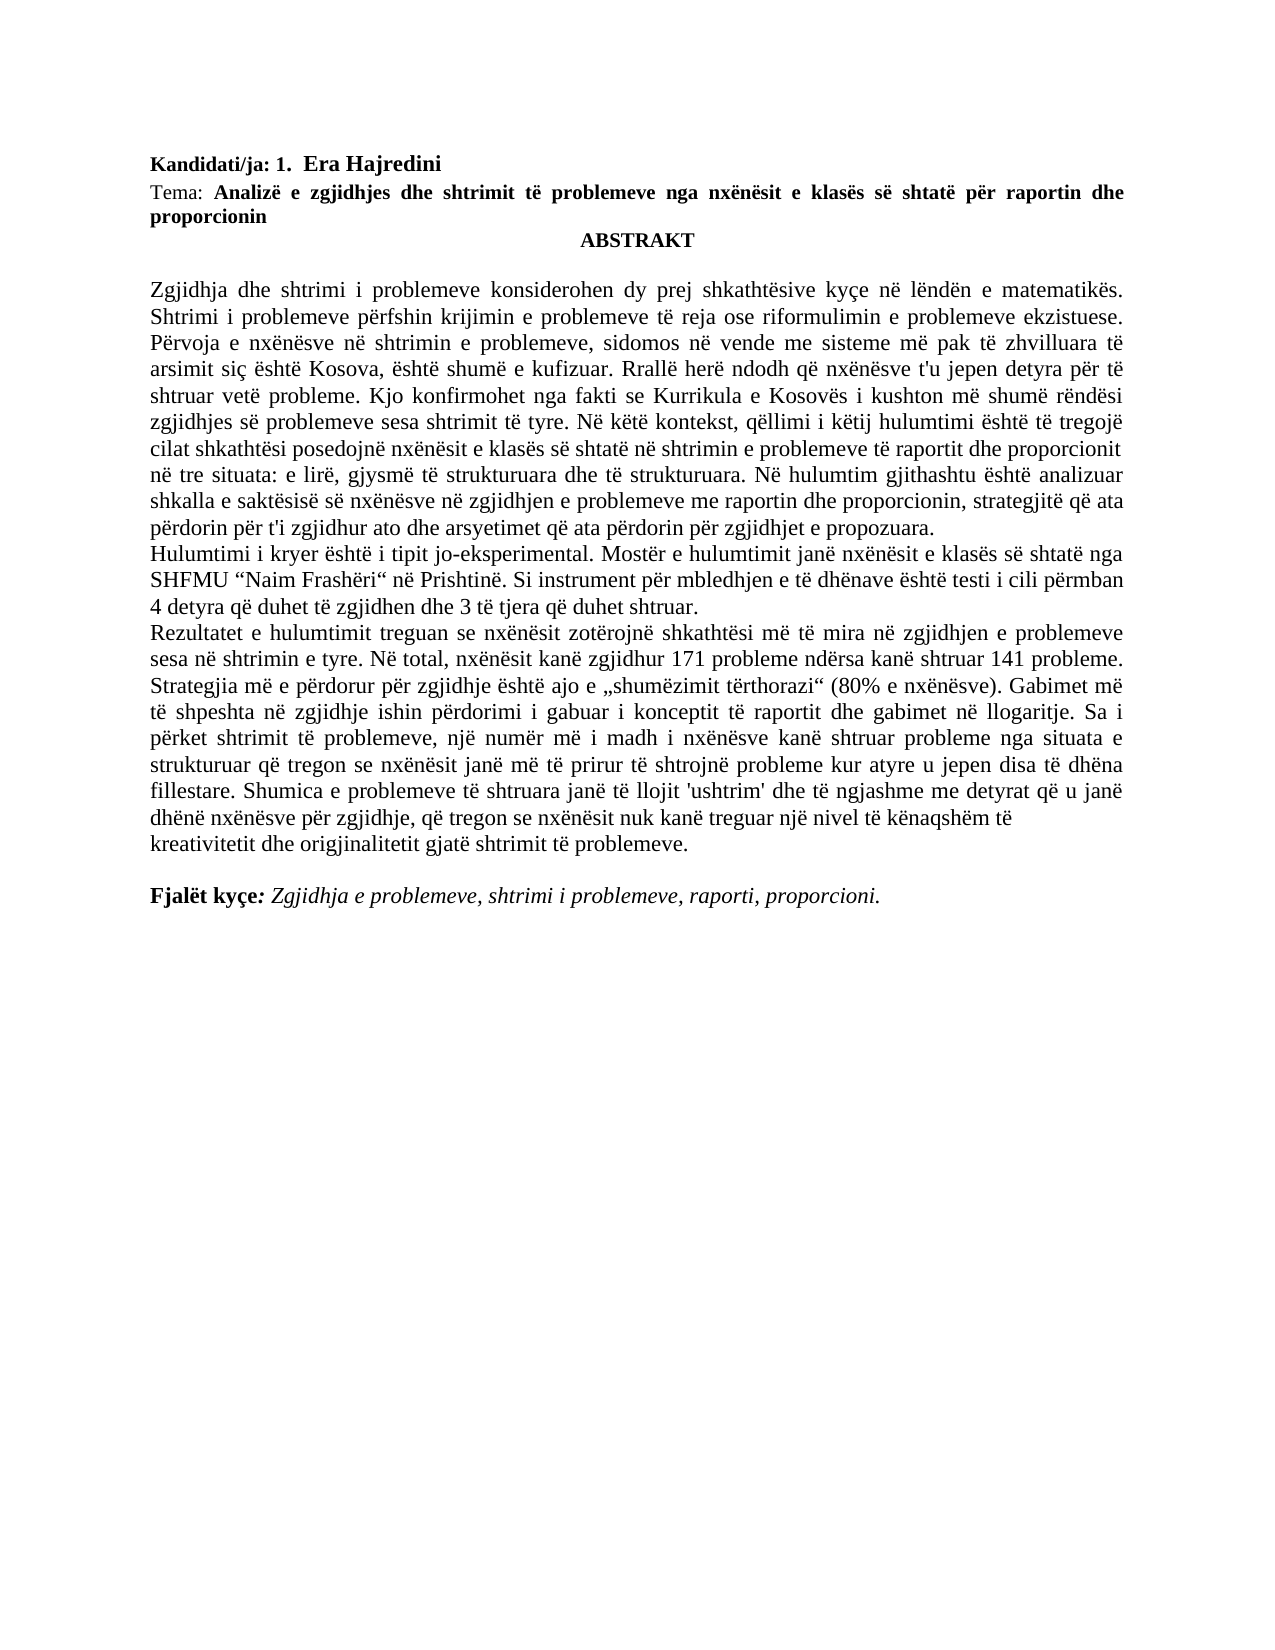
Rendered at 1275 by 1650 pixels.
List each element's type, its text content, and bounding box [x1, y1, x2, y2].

text Tema: Analizë e zgjidhjes dhe shtrimit të problemeve nga nxënësit e klasës së shtatë për raportin dhe proporcionin [150, 180, 1125, 228]
text në tre situata: e lirë, gjysmë të strukturuara dhe të strukturuara. Në hulumtim gjithashtu është analizuar shkalla e saktësisë së nxënësve në zgjidhjen e problemeve me raportin dhe proporcionin, strategjitë që ata përdorin për t'i zgjidhur ato dhe arsyetimet që ata përdorin për zgjidhjet e propozuara. [150, 461, 1125, 540]
text Zgjidhja dhe shtrimi i problemeve konsiderohen dy prej shkathtësive kyçe në lëndën e matematikës. Shtrimi i problemeve përfshin krijimin e problemeve të reja ose riformulimin e problemeve ekzistuese. Përvoja e nxënësve në shtrimin e problemeve, sidomos në vende me sisteme më pak të zhvilluara të arsimit siç është Kosova, është shumë e kufizuar. Rrallë herë ndodh që nxënësve t'u jepen detyra për të shtruar vetë probleme. Kjo konfirmohet nga fakti se Kurrikula e Kosovës i kushton më shumë rëndësi zgjidhjes së problemeve sesa shtrimit të tyre. Në këtë kontekst, qëllimi i këtij hulumtimi është të tregojë cilat shkathtësi posedojnë nxënësit e klasës së shtatë në shtrimin e problemeve të raportit dhe proporcionit [150, 276, 1125, 461]
subtitle Kandidati/ja: 1. Era Hajredini [150, 150, 1125, 176]
text kreativitetit dhe origjinalitetit gjatë shtrimit të problemeve. [150, 830, 1125, 856]
text Rezultatet e hulumtimit treguan se nxënësit zotërojnë shkathtësi më të mira në zgjidhjen e problemeve sesa në shtrimin e tyre. Në total, nxënësit kanë zgjidhur 171 probleme ndërsa kanë shtruar 141 probleme. Strategjia më e përdorur për zgjidhje është ajo e „shumëzimit tërthorazi“ (80% e nxënësve). Gabimet më të shpeshta në zgjidhje ishin përdorimi i gabuar i konceptit të raportit dhe gabimet në llogaritje. Sa i përket shtrimit të problemeve, një numër më i madh i nxënësve kanë shtruar probleme nga situata e strukturuar që tregon se nxënësit janë më të prirur të shtrojnë probleme kur atyre u jepen disa të dhëna fillestare. Shumica e problemeve të shtruara janë të llojit 'ushtrim' dhe të ngjashme me detyrat që u janë dhënë nxënësve për zgjidhje, që tregon se nxënësit nuk kanë treguar një nivel të kënaqshëm të [150, 619, 1125, 830]
text Hulumtimi i kryer është i tipit jo-eksperimental. Mostër e hulumtimit janë nxënësit e klasës së shtatë nga SHFMU “Naim Frashëri“ në Prishtinë. Si instrument për mbledhjen e të dhënave është testi i cili përmban 4 detyra që duhet të zgjidhen dhe 3 të tjera që duhet shtruar. [150, 540, 1125, 619]
text Fjalët kyçe: Zgjidhja e problemeve, shtrimi i problemeve, raporti, proporcioni. [150, 883, 1125, 909]
text ABSTRAKT [150, 228, 1125, 252]
